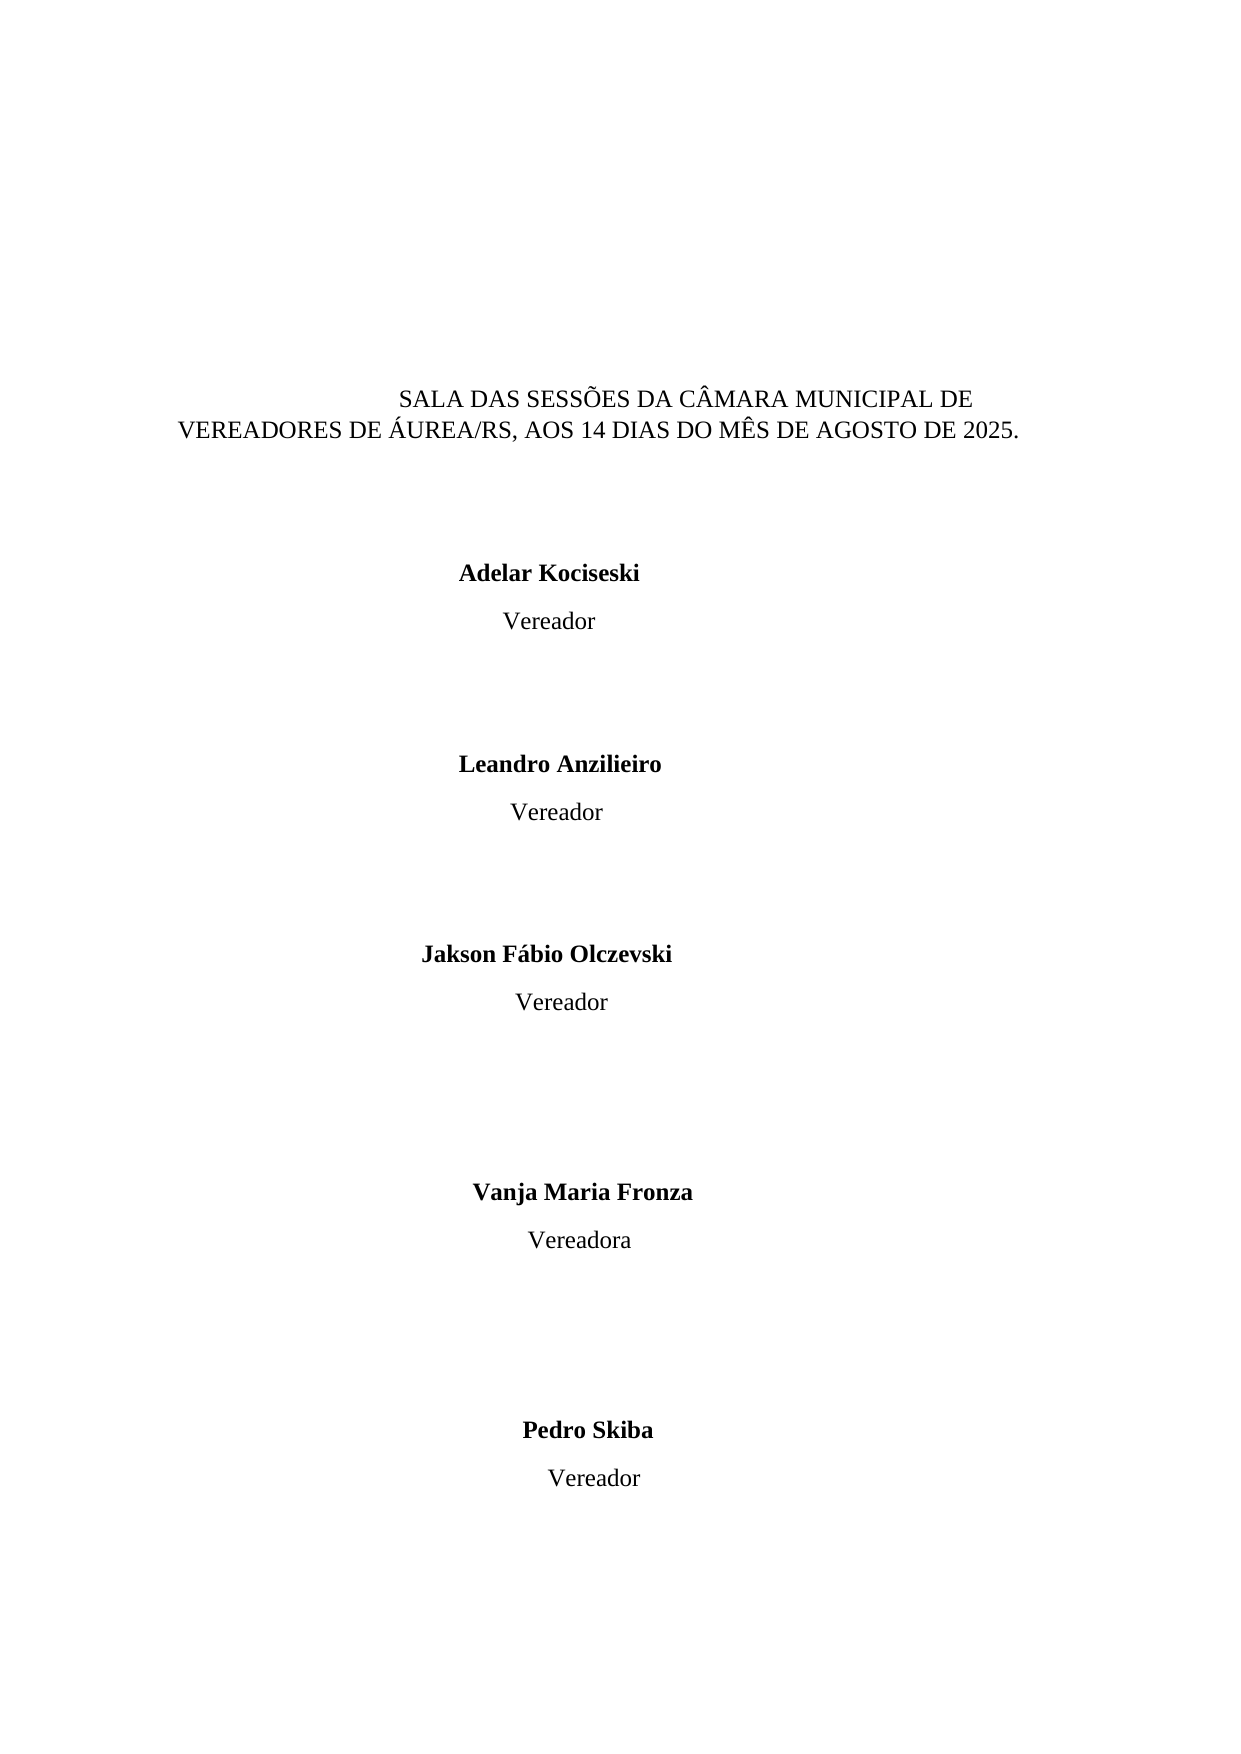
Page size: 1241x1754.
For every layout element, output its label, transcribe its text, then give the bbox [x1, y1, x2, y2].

text Vereador [398, 797, 1063, 825]
text SALA DAS SESSÕES DA CÂMARA MUNICIPAL DE VEREADORES DE ÁUREA/RS, AOS 14 DIAS DO MÊS DE AGOSTO DE 2025. [177, 384, 1063, 444]
text Vereador [398, 1463, 1063, 1492]
text Jakson Fábio Olczevski [177, 939, 1063, 968]
text Vereador [177, 606, 1063, 634]
text Adelar Kociseski [177, 558, 1063, 587]
text Vereador [177, 987, 1063, 1015]
text Leandro Anzilieiro [177, 749, 1063, 778]
text Vanja Maria Fronza [398, 1177, 1063, 1206]
text Pedro Skiba [472, 1415, 1063, 1444]
text Vereadora [177, 1225, 1063, 1254]
